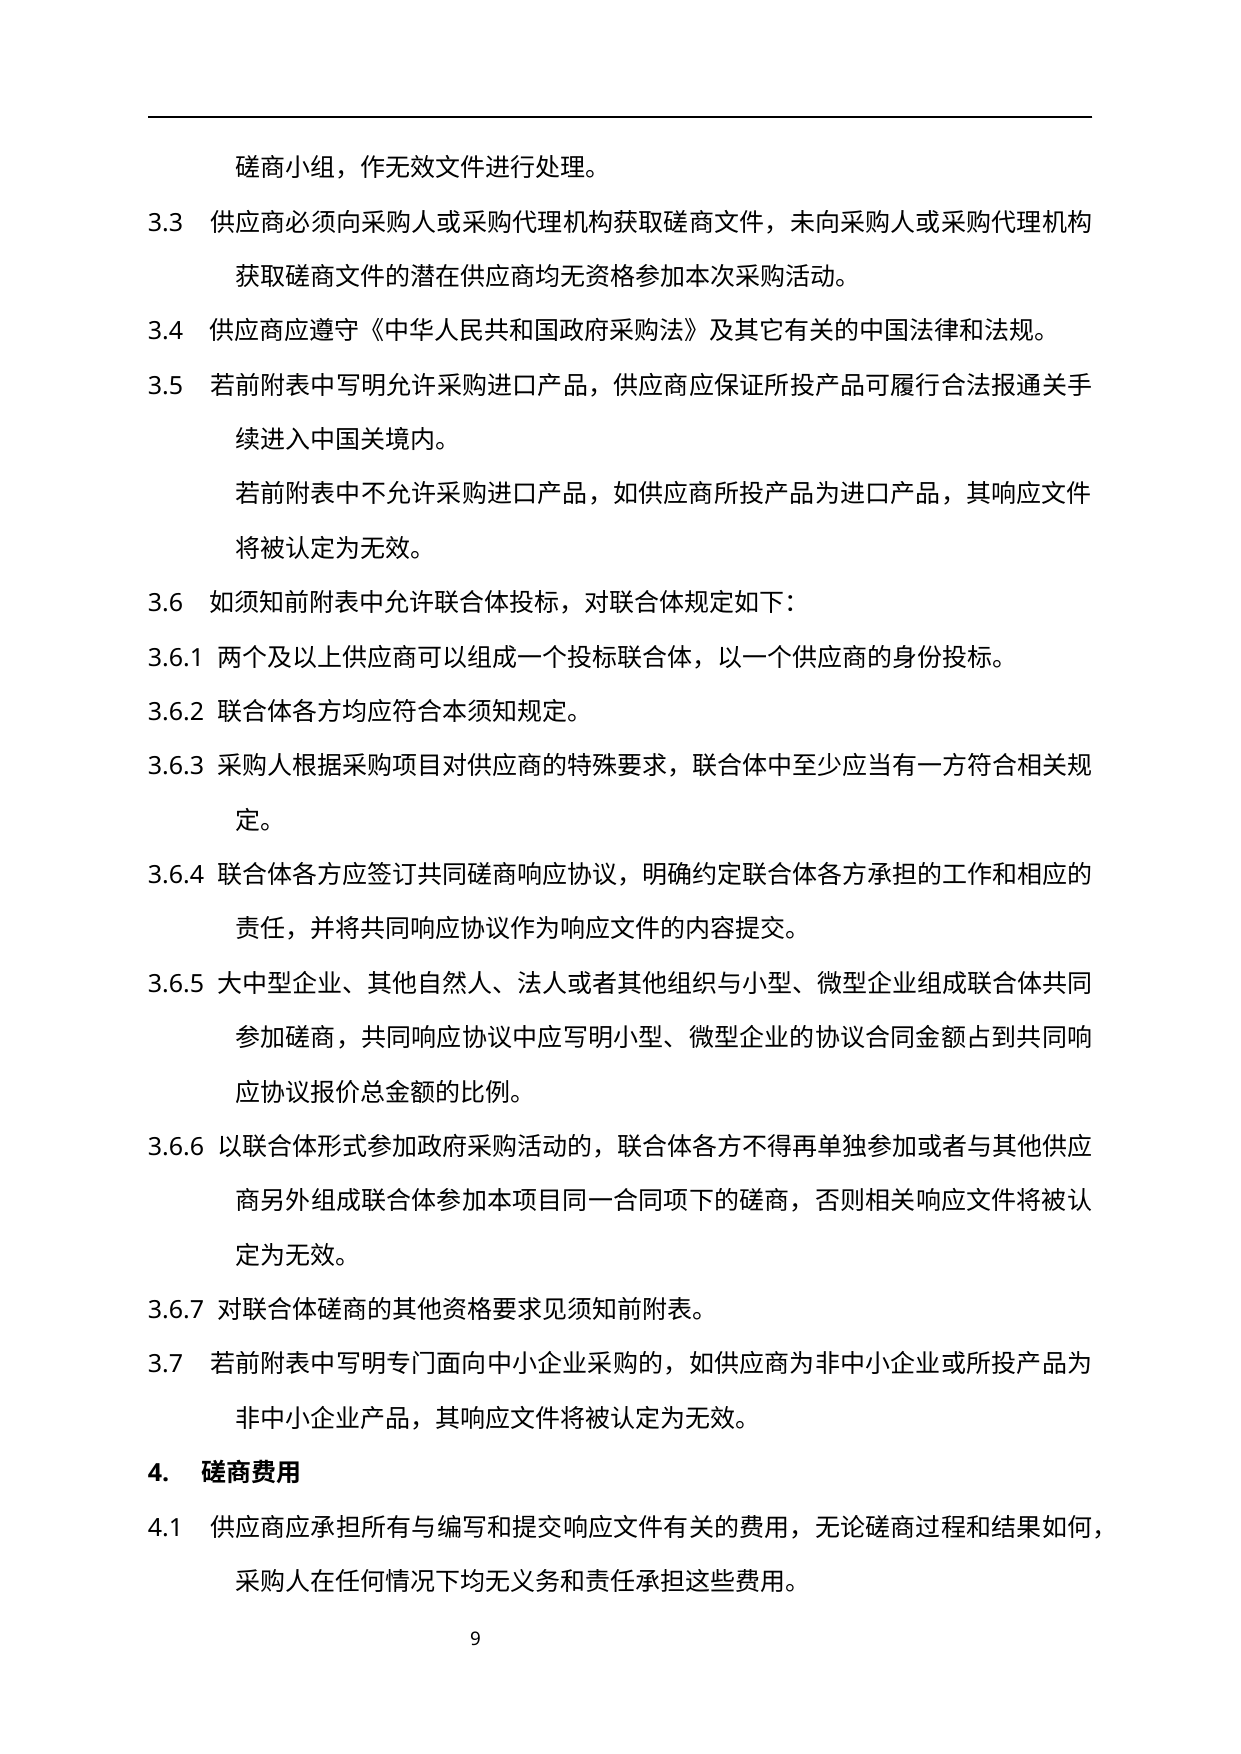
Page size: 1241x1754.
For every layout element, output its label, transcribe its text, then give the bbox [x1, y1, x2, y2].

text 3.6.3 采购人根据采购项目对供应商的特殊要求，联合体中至少应当有一方符合相关规定。 [148, 746, 1092, 836]
subtitle 4. 磋商费用 [148, 1453, 1092, 1489]
text 3.6.1 两个及以上供应商可以组成一个投标联合体，以一个供应商的身份投标。 [148, 637, 1092, 673]
text 3.6.4 联合体各方应签订共同磋商响应协议，明确约定联合体各方承担的工作和相应的责任，并将共同响应协议作为响应文件的内容提交。 [148, 854, 1092, 945]
text 3.7 若前附表中写明专门面向中小企业采购的，如供应商为非中小企业或所投产品为非中小企业产品，其响应文件将被认定为无效。 [148, 1344, 1092, 1434]
text 4.1 供应商应承担所有与编写和提交响应文件有关的费用，无论磋商过程和结果如何，采购人在任何情况下均无义务和责任承担这些费用。 [148, 1507, 1092, 1598]
text 3.6.6 以联合体形式参加政府采购活动的，联合体各方不得再单独参加或者与其他供应商另外组成联合体参加本项目同一合同项下的磋商，否则相关响应文件将被认定为无效。 [148, 1126, 1092, 1271]
text 3.6.5 大中型企业、其他自然人、法人或者其他组织与小型、微型企业组成联合体共同参加磋商，共同响应协议中应写明小型、微型企业的协议合同金额占到共同响应协议报价总金额的比例。 [148, 963, 1092, 1108]
text 3.4 供应商应遵守《中华人民共和国政府采购法》及其它有关的中国法律和法规。 [148, 311, 1092, 347]
text 3.6.2 联合体各方均应符合本须知规定。 [148, 691, 1092, 728]
text 3.6.7 对联合体磋商的其他资格要求见须知前附表。 [148, 1289, 1092, 1326]
text 3.5 若前附表中写明允许采购进口产品，供应商应保证所投产品可履行合法报通关手续进入中国关境内。 [148, 365, 1092, 456]
text 若前附表中不允许采购进口产品，如供应商所投产品为进口产品，其响应文件将被认定为无效。 [235, 474, 1092, 564]
text 3.3 供应商必须向采购人或采购代理机构获取磋商文件，未向采购人或采购代理机构获取磋商文件的潜在供应商均无资格参加本次采购活动。 [148, 202, 1092, 293]
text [148, 148, 1092, 184]
text 3.6 如须知前附表中允许联合体投标，对联合体规定如下： [148, 583, 1092, 619]
